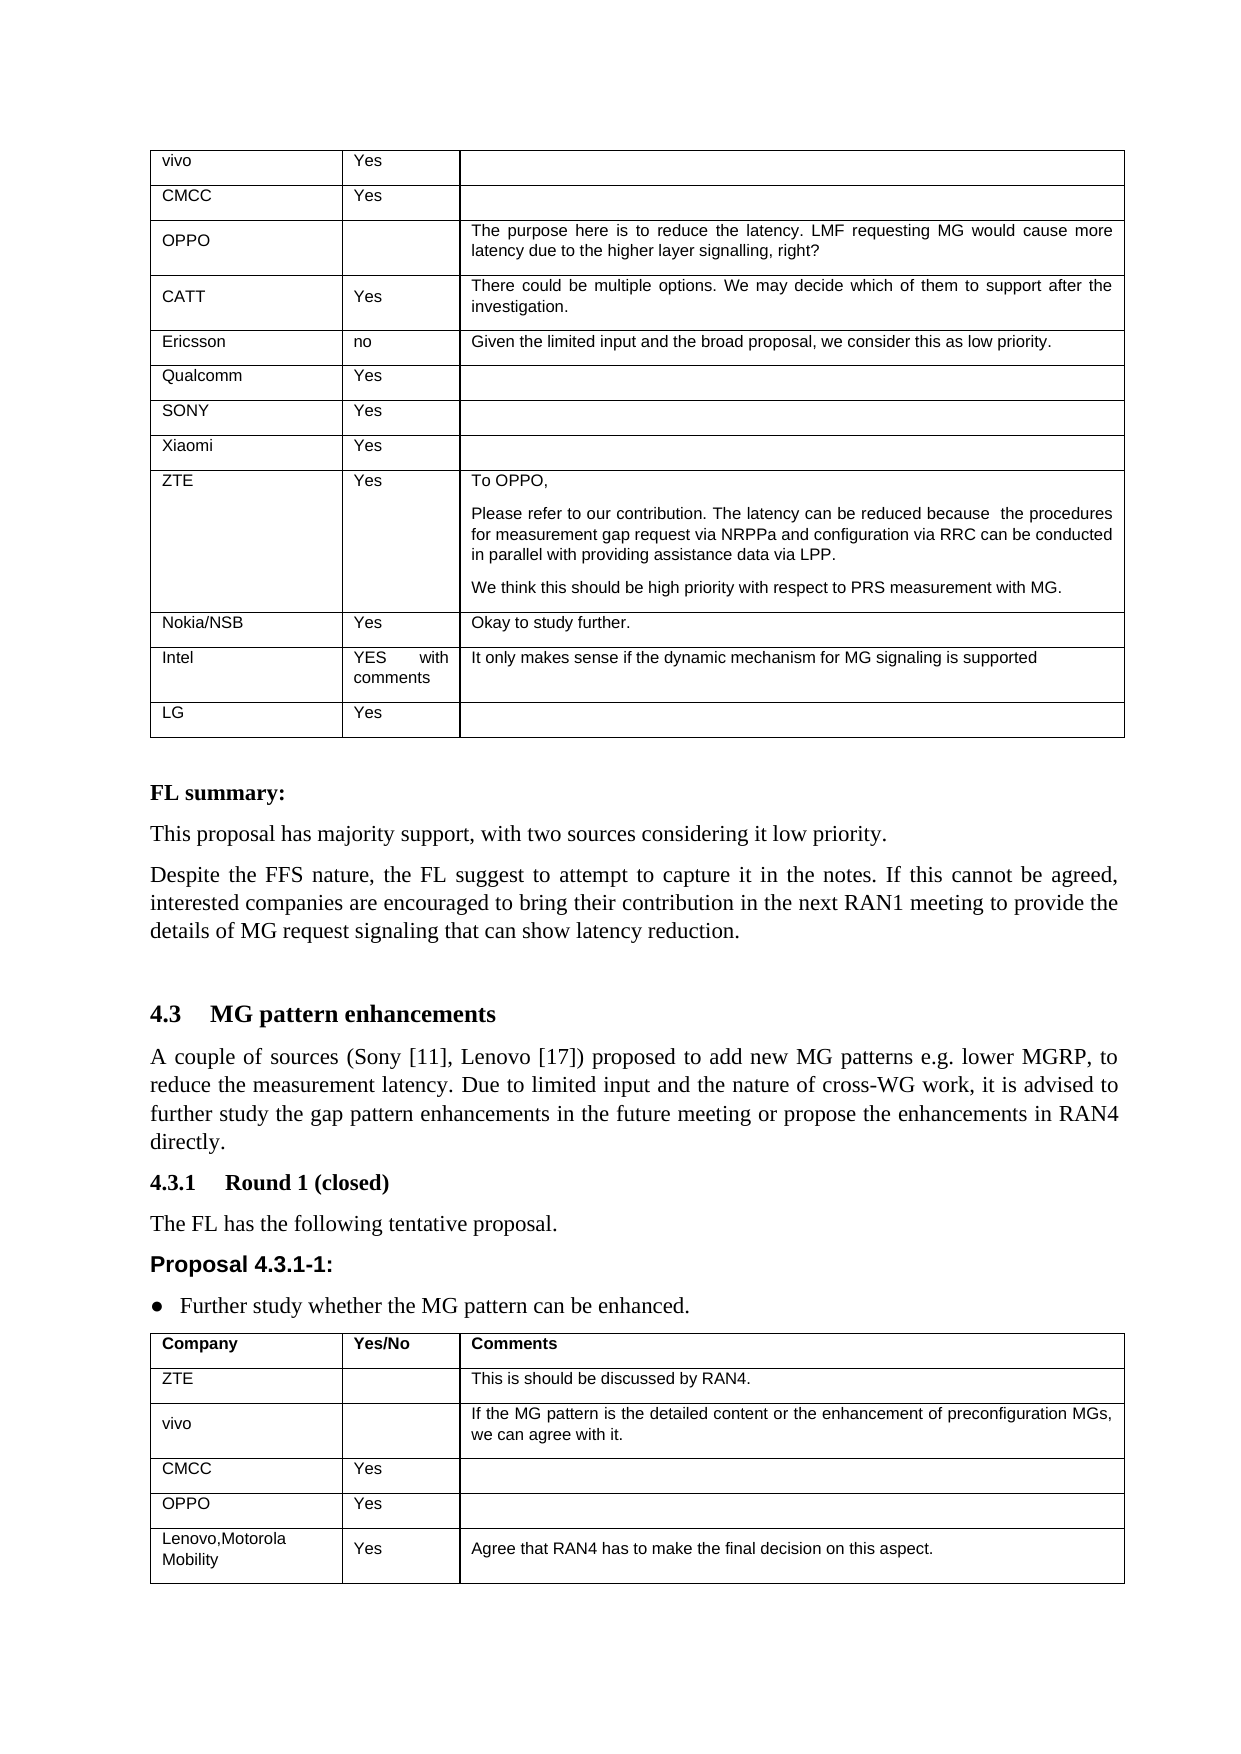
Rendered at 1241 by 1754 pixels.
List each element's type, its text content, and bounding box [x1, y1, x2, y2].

table_cell Nokia/NSB [151, 613, 342, 647]
table_cell SONY [151, 401, 342, 435]
table_cell CMCC [151, 1459, 342, 1493]
table_cell There could be multiple options. We may decide which of them to support after the investigation. [461, 276, 1124, 330]
text The FL has the following tentative proposal. [150, 1210, 1120, 1237]
table_cell Yes [343, 276, 459, 330]
text Further study whether the MG pattern can be enhanced. [150, 1292, 1120, 1318]
table_cell [461, 401, 1124, 435]
table_cell Yes [343, 1529, 459, 1583]
text A couple of sources (Sony [11], Lenovo [17]) proposed to add new MG patterns e.g. lower MGRP, to reduce the measurement latency. Due to limited input and the nature of cross-WG work, it is advised to further study the gap pattern enhancements in the future meeting or propose the enhancements in RAN4 directly. [150, 1043, 1120, 1155]
table_cell Xiaomi [151, 436, 342, 469]
table_cell [461, 186, 1124, 219]
table_cell Yes [343, 436, 459, 469]
text Despite the FFS nature, the FL suggest to attempt to capture it in the notes. If this cannot be agreed, interested companies are encouraged to bring their contribution in the next RAN1 meeting to provide the details of MG request signaling that can show latency reduction. [150, 861, 1120, 944]
table_cell [461, 703, 1124, 737]
table_cell ZTE [151, 1369, 342, 1403]
table_cell vivo [151, 1404, 342, 1458]
table_cell This is should be discussed by RAN4. [461, 1369, 1124, 1403]
table_cell Intel [151, 648, 342, 702]
table_cell [461, 1459, 1124, 1493]
table_cell no [343, 331, 459, 365]
table_cell If the MG pattern is the detailed content or the enhancement of preconfiguration MGs, we can agree with it. [461, 1404, 1124, 1458]
table_cell Lenovo,Motorola Mobility [151, 1529, 342, 1583]
table_cell LG [151, 703, 342, 737]
table_cell [461, 1494, 1124, 1528]
table_header Comments [461, 1334, 1124, 1368]
table_cell It only makes sense if the dynamic mechanism for MG signaling is supported [461, 648, 1124, 702]
table_cell Yes [343, 186, 459, 219]
table_cell Yes [343, 1459, 459, 1493]
table_cell The purpose here is to reduce the latency. LMF requesting MG would cause more latency due to the higher layer signalling, right? [461, 221, 1124, 275]
table_cell Yes [343, 366, 459, 400]
table_cell Yes [343, 151, 459, 185]
text This proposal has majority support, with two sources considering it low priority. [150, 820, 1120, 846]
table_header Yes/No [343, 1334, 459, 1368]
table_cell Qualcomm [151, 366, 342, 400]
table_cell Ericsson [151, 331, 342, 365]
table_cell OPPO [151, 1494, 342, 1528]
table_cell Yes [343, 471, 459, 612]
text Proposal 4.3.1-1: [150, 1251, 1120, 1277]
table_cell [461, 366, 1124, 400]
table_cell Agree that RAN4 has to make the final decision on this aspect. [461, 1529, 1124, 1583]
table_cell Okay to study further. [461, 613, 1124, 647]
table_cell [461, 151, 1124, 185]
table_cell ZTE [151, 471, 342, 612]
table_cell vivo [151, 151, 342, 185]
table_cell YES with comments [343, 648, 459, 702]
table_cell [343, 1404, 459, 1458]
table_header Company [151, 1334, 342, 1368]
table_cell Yes [343, 1494, 459, 1528]
table_cell CMCC [151, 186, 342, 219]
table_cell OPPO [151, 221, 342, 275]
table_cell [343, 1369, 459, 1403]
subtitle Round 1 (closed) [150, 1169, 1120, 1196]
table_cell To OPPO, Please refer to our contribution. The latency can be reduced because the procedures for measurement gap request via NRPPa and configuration via RRC can be conducted in parallel with providing assistance data via LPP. We think this should be high priority with respect to PRS measurement with MG. [461, 471, 1124, 612]
table_cell Yes [343, 401, 459, 435]
table_cell [343, 221, 459, 275]
table_cell [461, 436, 1124, 469]
table_cell Yes [343, 613, 459, 647]
text FL summary: [150, 779, 1120, 805]
subtitle MG pattern enhancements [150, 999, 1120, 1028]
table_cell Yes [343, 703, 459, 737]
table_cell Given the limited input and the broad proposal, we consider this as low priority. [461, 331, 1124, 365]
table_cell CATT [151, 276, 342, 330]
